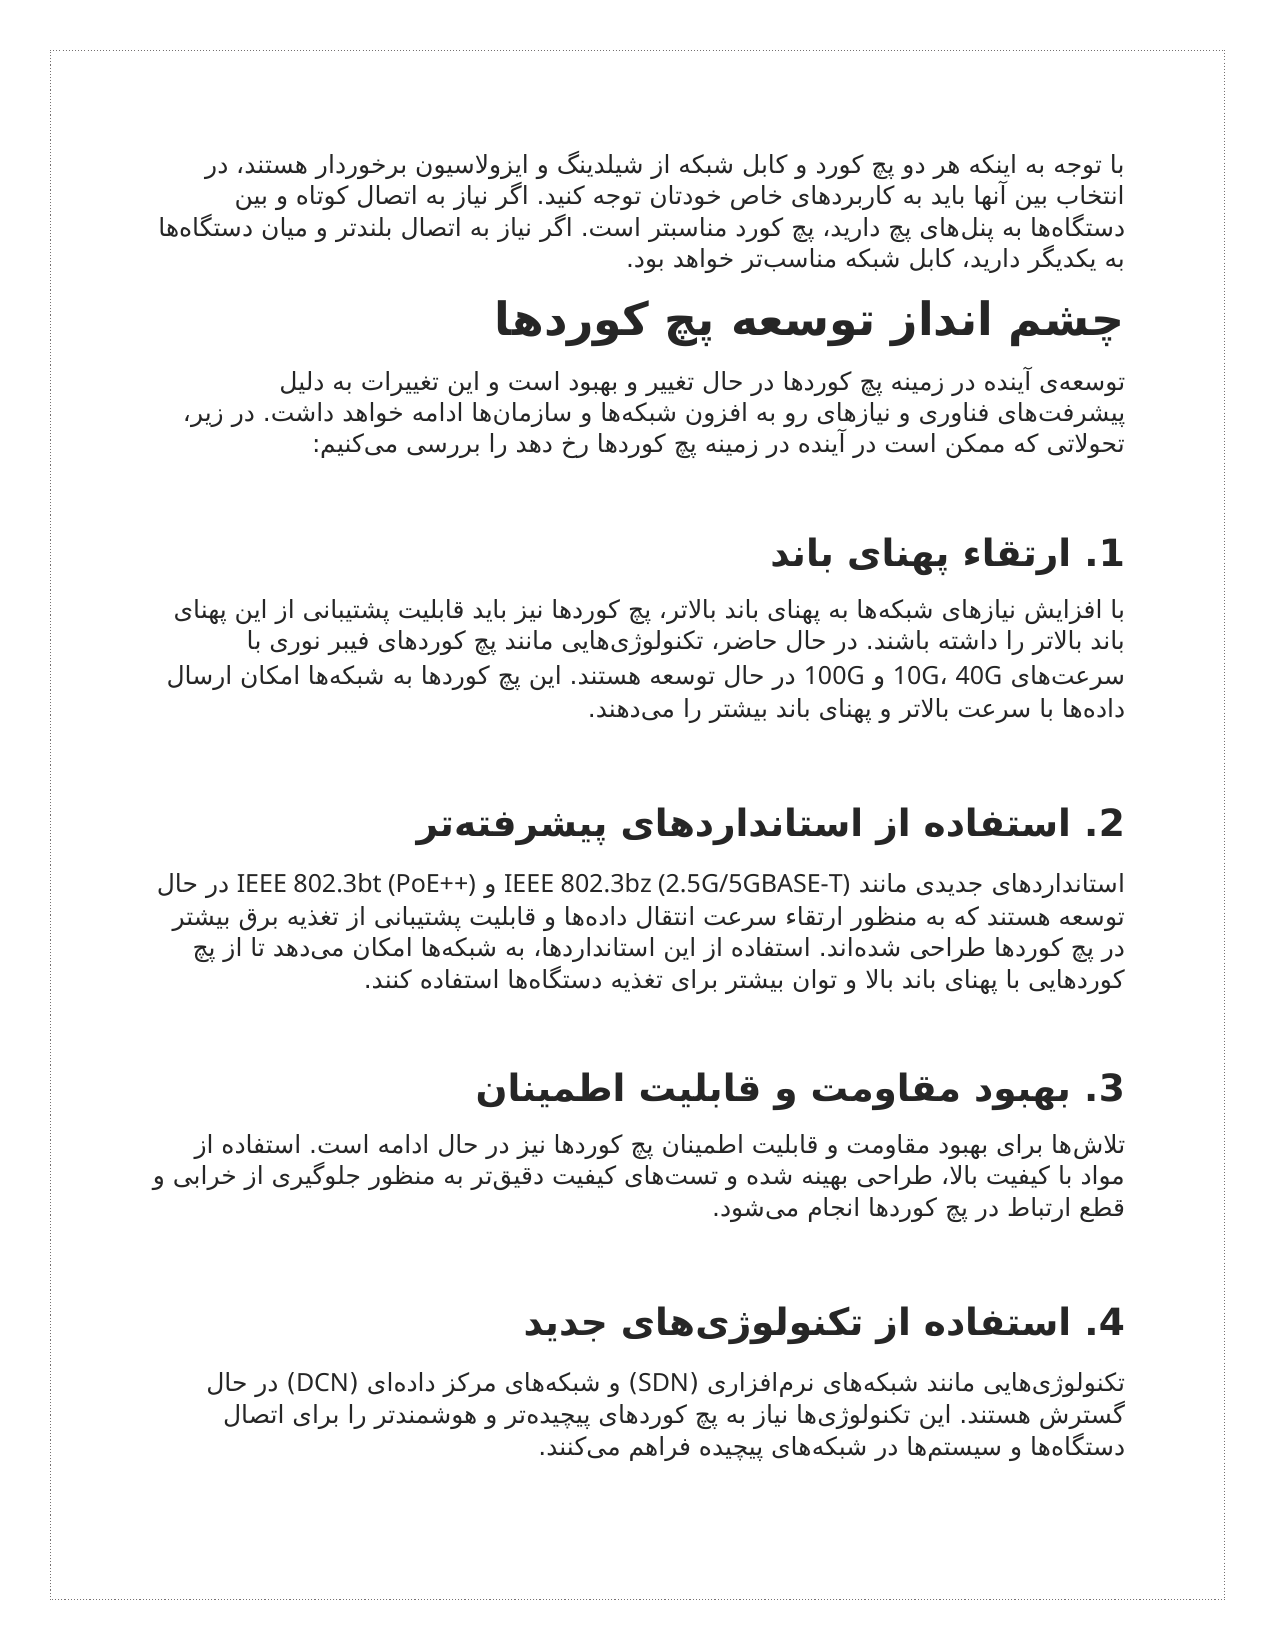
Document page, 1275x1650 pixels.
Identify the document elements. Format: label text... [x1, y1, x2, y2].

text چشم انداز توسعه پچ کوردها [150, 292, 1125, 346]
text توسعه‌ی آینده در زمینه پچ کوردها در حال تغییر و بهبود است و این تغییرات به دلیل پیشرفت‌های فناوری و نیازهای رو به افزون شبکه‌ها و سازمان‌ها ادامه خواهد داشت. در زیر، تحولاتی که ممکن است در آینده در زمینه پچ کوردها رخ دهد را بررسی می‌کنیم: [150, 367, 1125, 459]
text با افزایش نیازهای شبکه‌ها به پهنای باند بالاتر، پچ کوردها نیز باید قابلیت پشتیبانی از این پهنای باند بالاتر را داشته باشند. در حال حاضر، تکنولوژی‌هایی مانند پچ کوردهای فیبر نوری با سرعت‌های 10G، 40G و 100G در حال توسعه هستند. این پچ کوردها به شبکه‌ها امکان ارسال داده‌ها با سرعت بالاتر و پهنای باند بیشتر را می‌دهند. [150, 595, 1125, 723]
text 3. بهبود مقاومت و قابلیت اطمینان [150, 1066, 1125, 1110]
text با توجه به اینکه هر دو پچ کورد و کابل شبکه از شیلدینگ و ایزولاسیون برخوردار هستند، در انتخاب بین آنها باید به کاربردهای خاص خودتان توجه کنید. اگر نیاز به اتصال کوتاه و بین دستگاه‌ها به پنل‌های پچ دارید، پچ کورد مناسبتر است. اگر نیاز به اتصال بلندتر و میان دستگاه‌ها به یکدیگر دارید، کابل شبکه مناسب‌تر خواهد بود. [150, 150, 1125, 273]
text 1. ارتقاء پهنای باند [150, 531, 1125, 575]
text استانداردهای جدیدی مانند IEEE 802.3bz (2.5G/5GBASE-T) و IEEE 802.3bt (PoE++) در حال توسعه هستند که به منظور ارتقاء سرعت انتقال داده‌ها و قابلیت پشتیبانی از تغذیه برق بیشتر در پچ کوردها طراحی شده‌اند. استفاده از این استانداردها، به شبکه‌ها امکان می‌دهد تا از پچ کوردهایی با پهنای باند بالا و توان بیشتر برای تغذیه دستگاه‌ها استفاده کنند. [150, 866, 1125, 994]
text تلاش‌ها برای بهبود مقاومت و قابلیت اطمینان پچ کوردها نیز در حال ادامه است. استفاده از مواد با کیفیت بالا، طراحی بهینه شده و تست‌های کیفیت دقیق‌تر به منظور جلوگیری از خرابی و قطع ارتباط در پچ کوردها انجام می‌شود. [150, 1130, 1125, 1222]
text 4. استفاده از تکنولوژی‌های جدید [150, 1301, 1125, 1344]
text 2. استفاده از استانداردهای پیشرفته‌تر [150, 802, 1125, 845]
text تکنولوژی‌هایی مانند شبکه‌های نرم‌افزاری (SDN) و شبکه‌های مرکز داده‌ای (DCN) در حال گسترش هستند. این تکنولوژی‌ها نیاز به پچ کوردهای پیچیده‌تر و هوشمندتر را برای اتصال دستگاه‌ها و سیستم‌ها در شبکه‌های پیچیده فراهم می‌کنند. [150, 1364, 1125, 1461]
